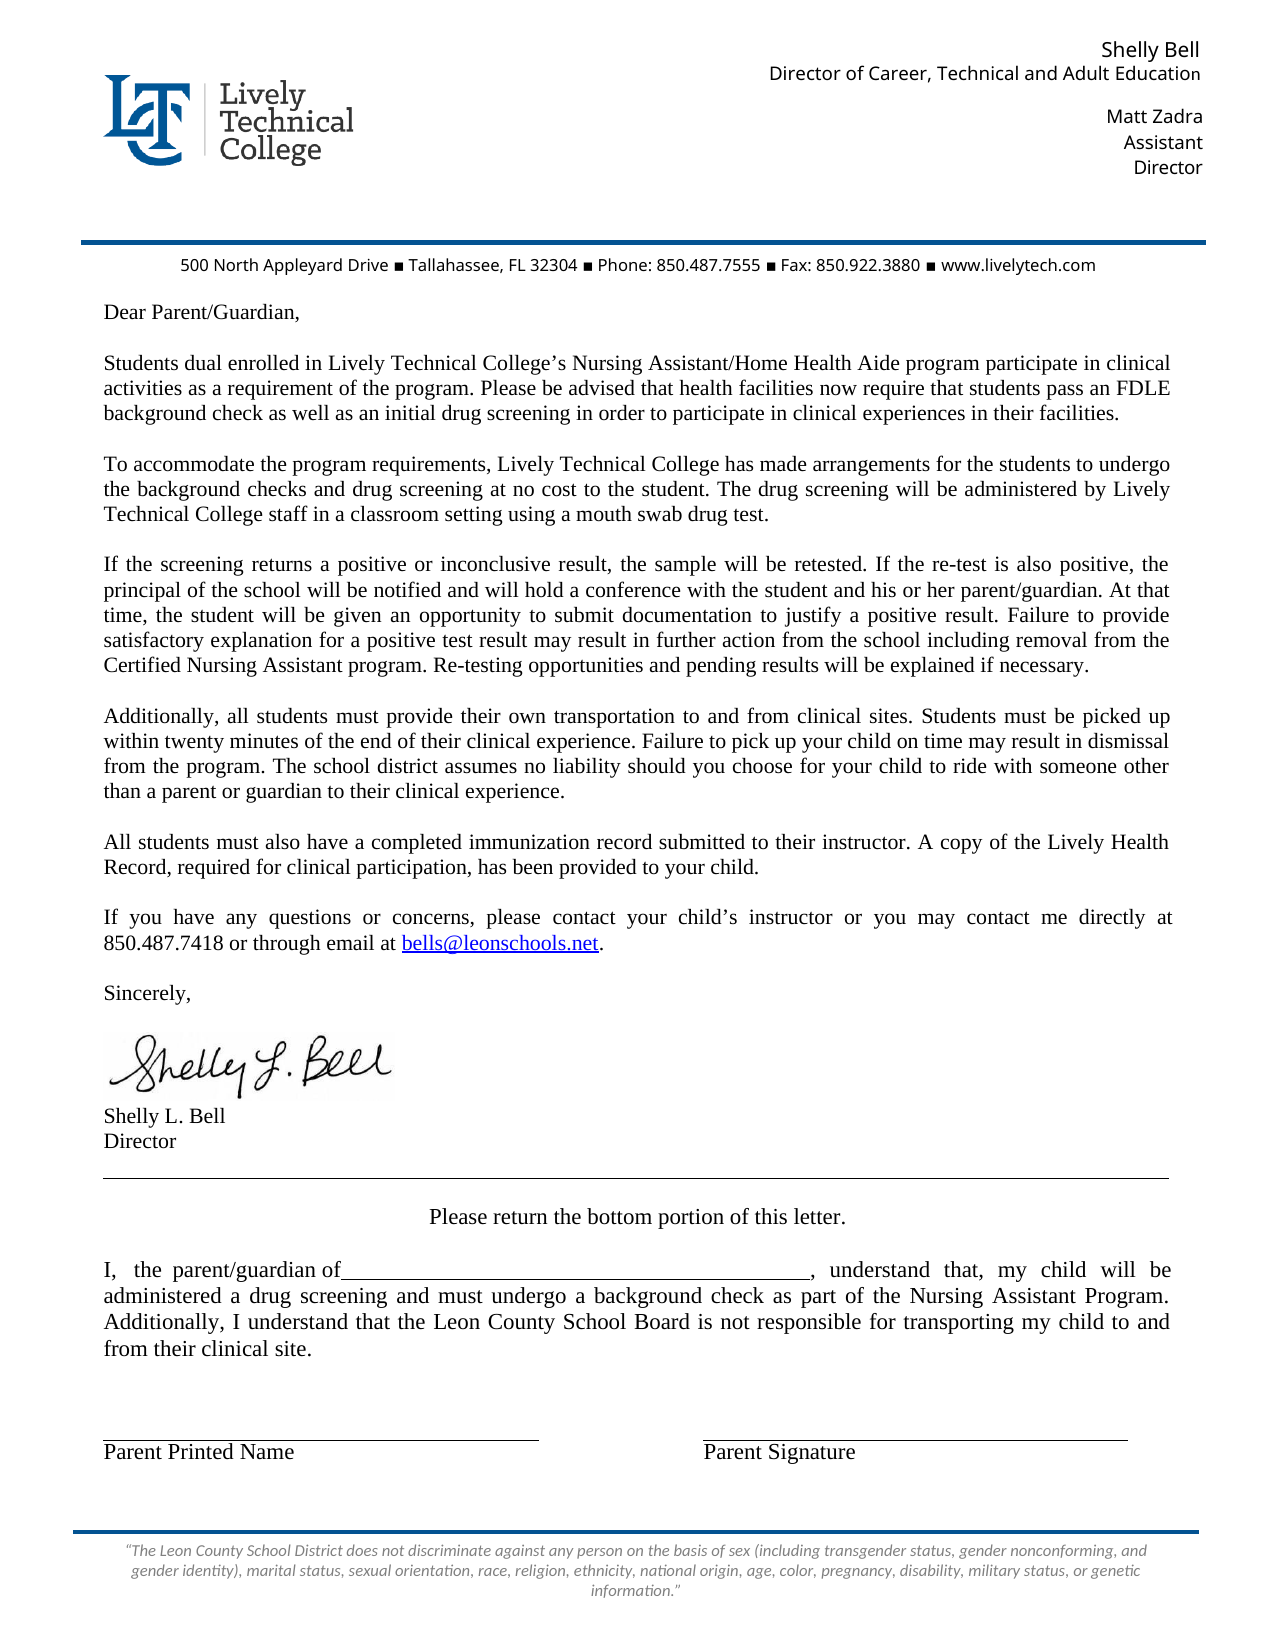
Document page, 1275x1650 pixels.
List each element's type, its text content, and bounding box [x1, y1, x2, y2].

text Shelly Bell [52, 36, 1200, 62]
text Matt Zadra Assistant Director [1037, 103, 1203, 180]
text “The Leon County School District does not discriminate against any person on the basis of sex (including transgender status, gender nonconforming, and gender identity), marital status, sexual orientation, race, religion, ethnicity, national origin, age, color, pregnancy, disability, military status, or genetic information.” [112, 1534, 1162, 1601]
text Please return the bottom portion of this letter. [119, 1203, 1156, 1229]
text Students dual enrolled in Lively Technical College’s Nursing Assistant/Home Health Aide program participate in clinical activities as a requirement of the program. Please be advised that health facilities now require that students pass an FDLE background check as well as an initial drug screening in order to participate in clinical experiences in their facilities. [103, 349, 1172, 425]
text To accommodate the program requirements, Lively Technical College has made arrangements for the students to undergo the background checks and drug screening at no cost to the student. The drug screening will be administered by Lively Technical College staff in a classroom setting using a mouth swab drug test. [103, 451, 1172, 526]
text Parent Printed Name Parent Signature [103, 1436, 1233, 1464]
text Sincerely, [103, 980, 1233, 1005]
picture [103, 75, 354, 166]
text All students must also have a completed immunization record submitted to their instructor. A copy of the Lively Health Record, required for clinical participation, has been provided to your child. [103, 829, 1172, 879]
text Additionally, all students must provide their own transportation to and from clinical sites. Students must be picked up within twenty minutes of the end of their clinical experience. Failure to pick up your child on time may result in dismissal from the program. The school district assumes no liability should you choose for your child to ride with someone other than a parent or guardian to their clinical experience. [103, 703, 1172, 803]
text Dear Parent/Guardian, [103, 299, 1233, 324]
text If the screening returns a positive or inconclusive result, the sample will be retested. If the re-test is also positive, the principal of the school will be notified and will hold a conference with the student and his or her parent/guardian. At that time, the student will be given an opportunity to submit documentation to justify a positive result. Failure to provide satisfactory explanation for a positive test result may result in further action from the school including removal from the Certified Nursing Assistant program. Re-testing opportunities and pending results will be explained if necessary. [103, 551, 1172, 677]
text 500 North Appleyard Drive ▪ Tallahassee, FL 32304 ▪ Phone: 850.487.7555 ▪ Fax: 850.922.3880 ▪ www.livelytech.com [119, 253, 1157, 276]
text Shelly L. Bell Director [103, 1101, 227, 1153]
text I, the parent/guardian of , understand that, my child will be administered a drug screening and must undergo a background check as part of the Nursing Assistant Program. Additionally, I understand that the Leon County School Board is not responsible for transporting my child to and from their clinical site. [103, 1256, 1172, 1361]
text Director of Career, Technical and Adult Education [52, 62, 1200, 86]
text If you have any questions or concerns, please contact your child’s instructor or you may contact me directly at 850.487.7418 or through email at bells@leonschools.net. [103, 904, 1172, 955]
picture [103, 1032, 395, 1101]
